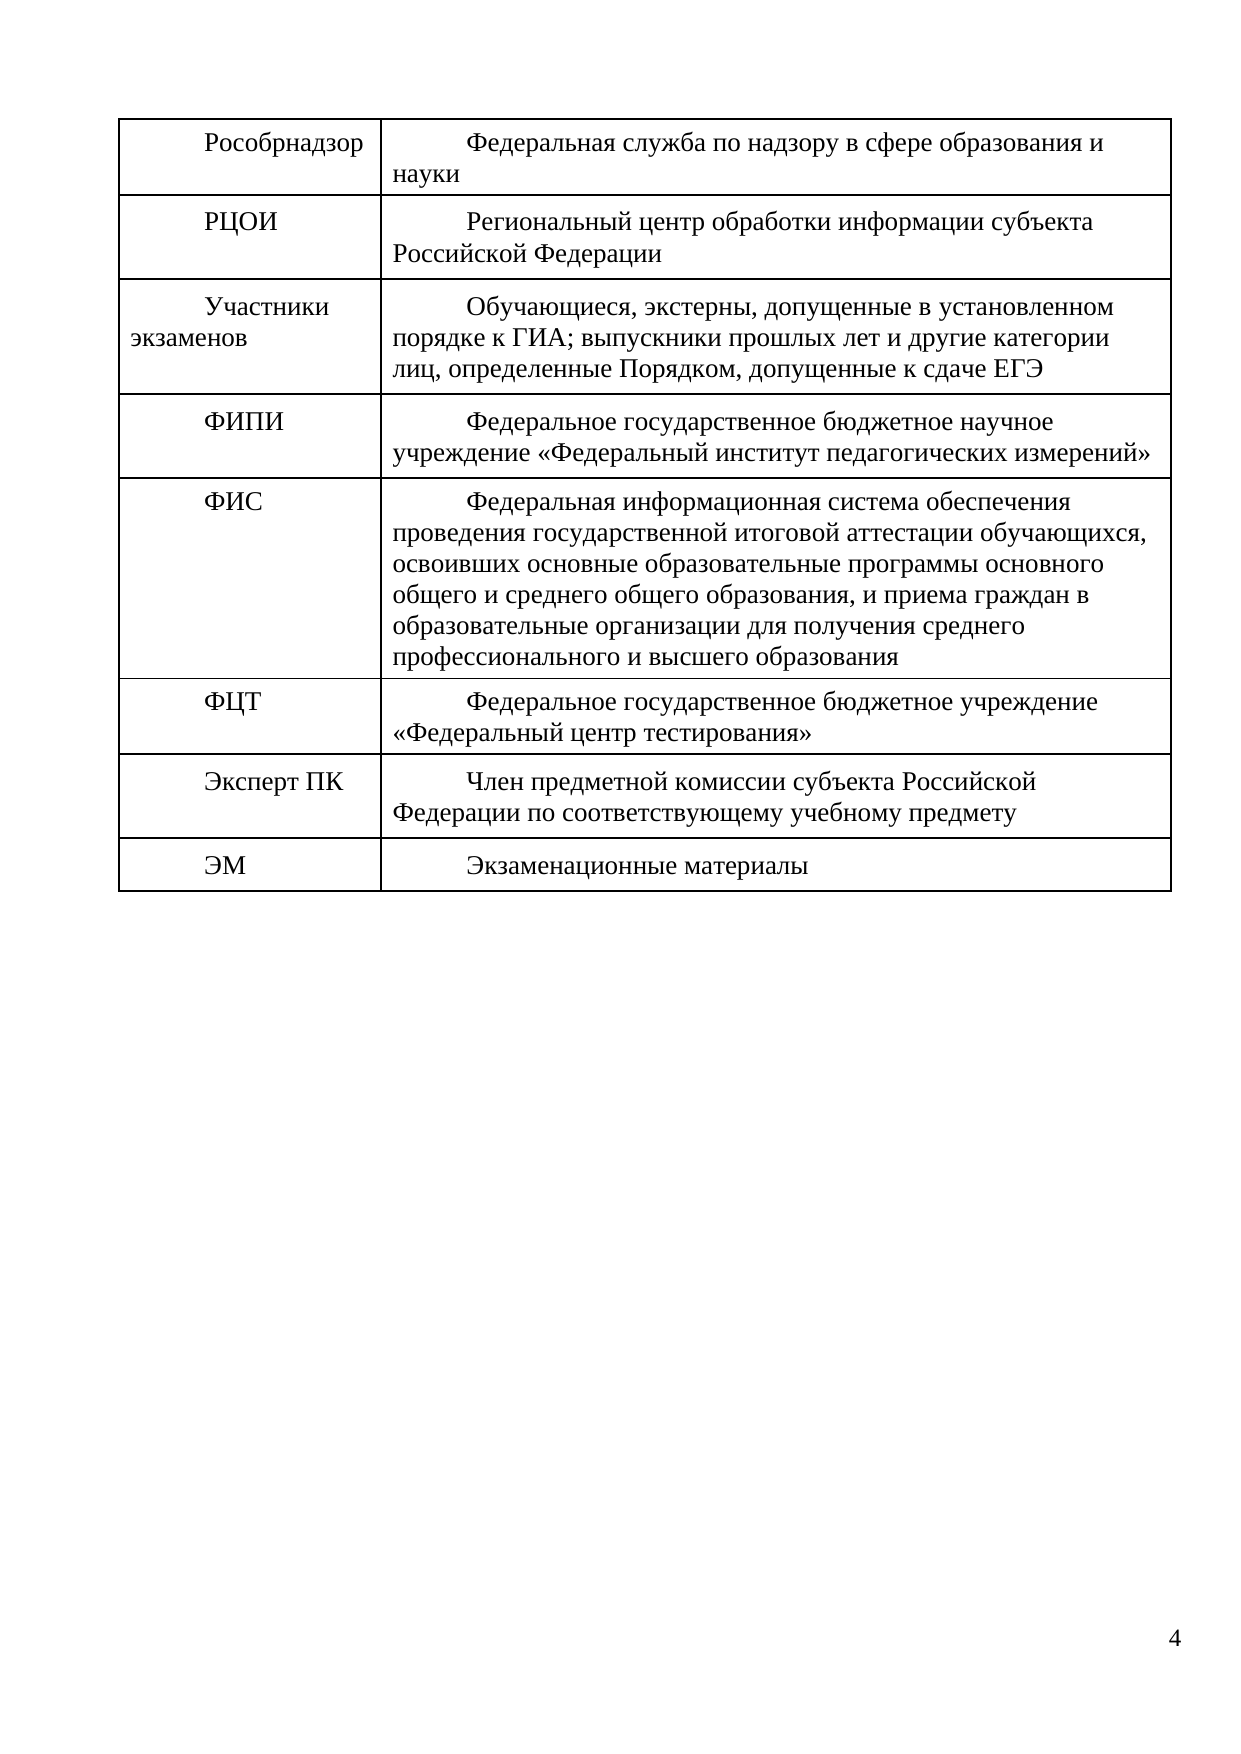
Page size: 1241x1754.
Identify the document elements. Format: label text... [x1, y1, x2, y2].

table_cell ЭМ [120, 839, 380, 890]
table_cell Обучающиеся, экстерны, допущенные в установленном порядке к ГИА; выпускники прошлых лет и другие категории лиц, определенные Порядком, допущенные к сдаче ЕГЭ [382, 280, 1170, 393]
table_cell ФИС [120, 479, 380, 677]
table_cell Член предметной комиссии субъекта Российской Федерации по соответствующему учебному предмету [382, 755, 1170, 837]
table_cell Федеральное государственное бюджетное научное учреждение «Федеральный институт педагогических измерений» [382, 395, 1170, 477]
table_cell ФИПИ [120, 395, 380, 477]
table_cell ФЦТ [120, 679, 380, 753]
table_cell Федеральная информационная система обеспечения проведения государственной итоговой аттестации обучающихся, освоивших основные образовательные программы основного общего и среднего общего образования, и приема граждан в образовательные организации для получения среднего профессионального и высшего образования [382, 479, 1170, 677]
table_cell Федеральная служба по надзору в сфере образования и науки [382, 120, 1170, 194]
table_cell Эксперт ПК [120, 755, 380, 837]
table_cell Федеральное государственное бюджетное учреждение «Федеральный центр тестирования» [382, 679, 1170, 753]
table_cell Рособрнадзор [120, 120, 380, 194]
table_cell Экзаменационные материалы [382, 839, 1170, 890]
table_cell РЦОИ [120, 196, 380, 278]
table_cell Участники экзаменов [120, 280, 380, 393]
table_cell Региональный центр обработки информации субъекта Российской Федерации [382, 196, 1170, 278]
